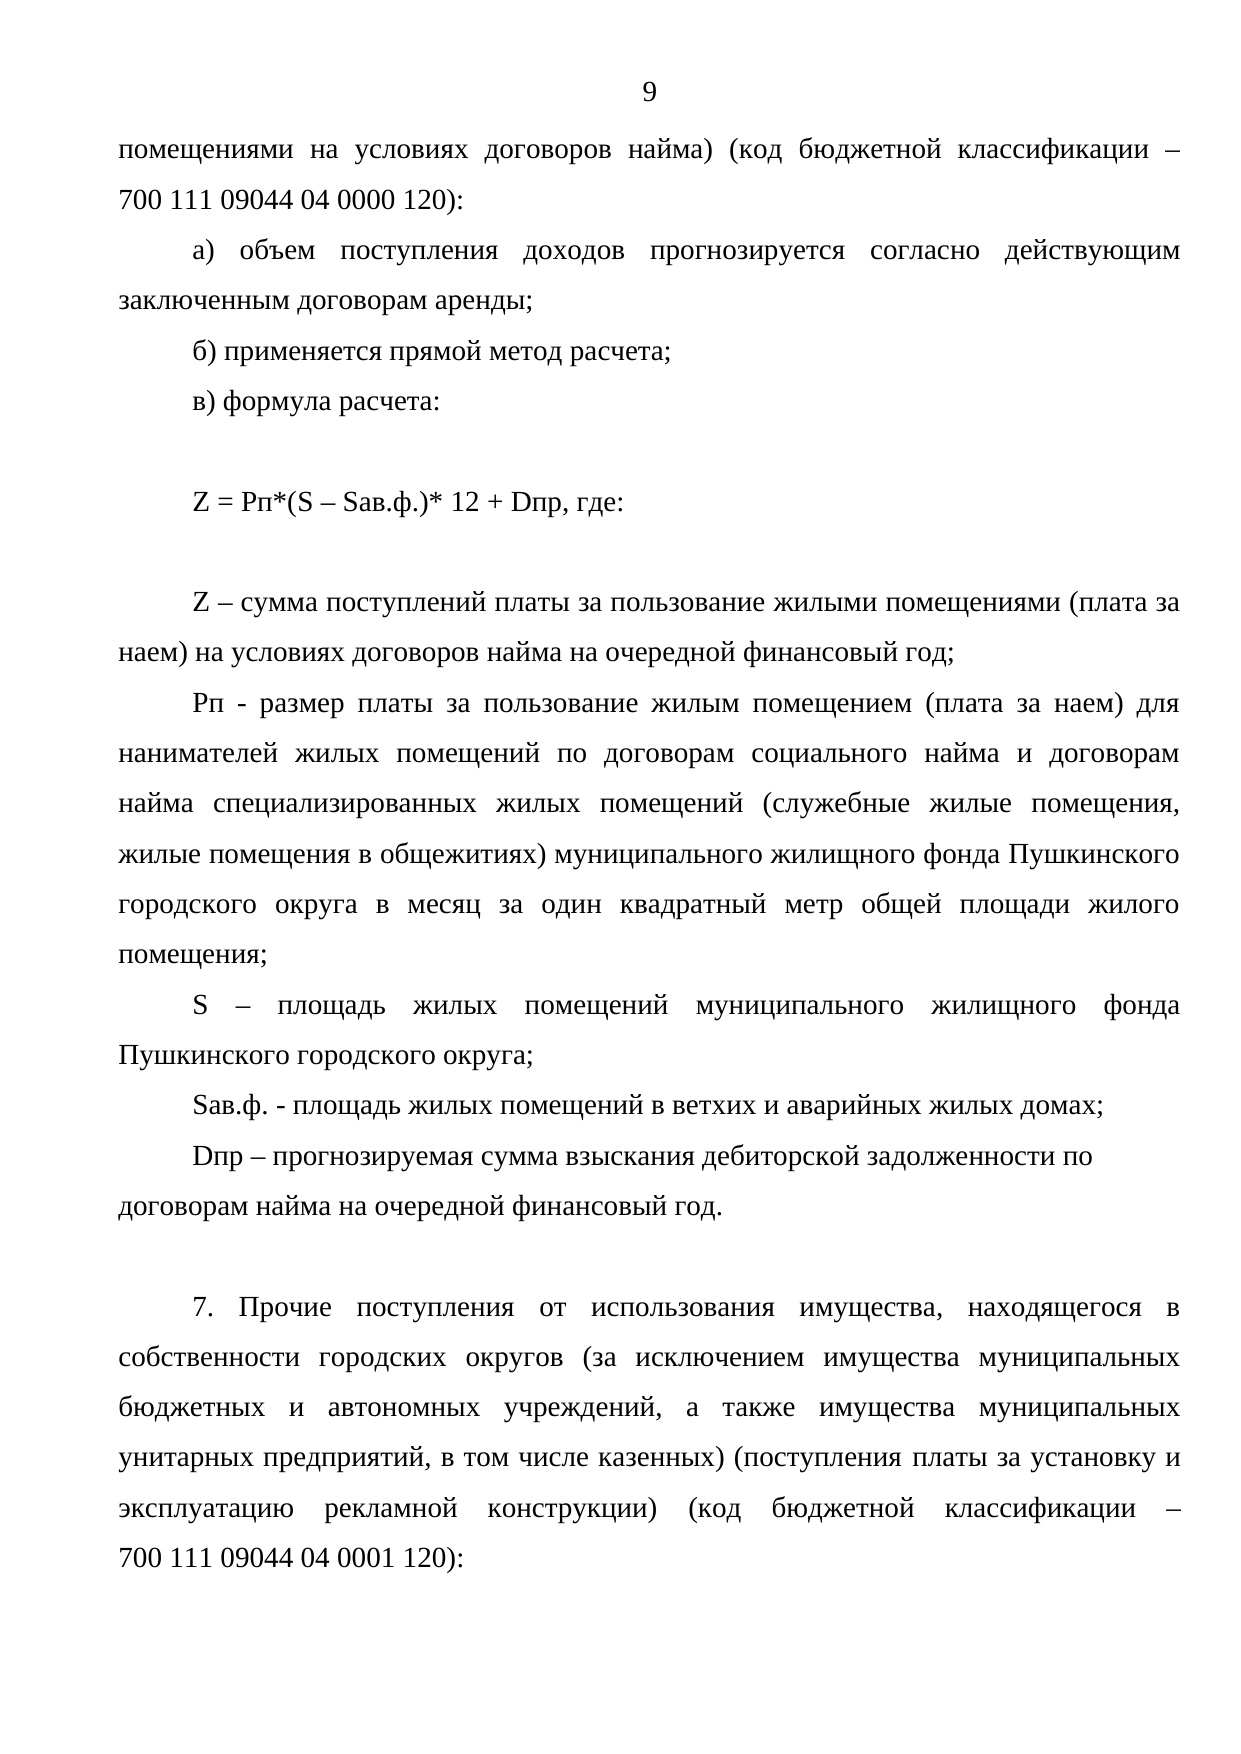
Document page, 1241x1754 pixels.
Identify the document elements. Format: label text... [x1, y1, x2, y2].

text Dпр – прогнозируемая сумма взыскания дебиторской задолженности по договорам найма на очередной финансовый год. [118, 1138, 1181, 1222]
text а) объем поступления доходов прогнозируется согласно действующим заключенным договорам аренды; [118, 232, 1181, 316]
text S – площадь жилых помещений муниципального жилищного фонда Пушкинского городского округа; [118, 987, 1181, 1071]
text б) применяется прямой метод расчета; [118, 333, 1181, 366]
text Z = Рп*(S – Sав.ф.)* 12 + Dпр, где: [118, 484, 1181, 517]
text в) формула расчета: [118, 383, 1181, 417]
text Z – сумма поступлений платы за пользование жилыми помещениями (плата за наем) на условиях договоров найма на очередной финансовый год; [118, 584, 1181, 668]
text Рп - размер платы за пользование жилым помещением (плата за наем) для нанимателей жилых помещений по договорам социального найма и договорам найма специализированных жилых помещений (служебные жилые помещения, жилые помещения в общежитиях) муниципального жилищного фонда Пушкинского городского округа в месяц за один квадратный метр общей площади жилого помещения; [118, 685, 1181, 970]
text Sав.ф. - площадь жилых помещений в ветхих и аварийных жилых домах; [118, 1087, 1181, 1121]
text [118, 131, 1181, 215]
text 7. Прочие поступления от использования имущества, находящегося в собственности городских округов (за исключением имущества муниципальных бюджетных и автономных учреждений, а также имущества муниципальных унитарных предприятий, в том числе казенных) (поступления платы за установку и эксплуатацию рекламной конструкции) (код бюджетной классификации – 700 111 09044 04 0001 120): [118, 1289, 1181, 1574]
